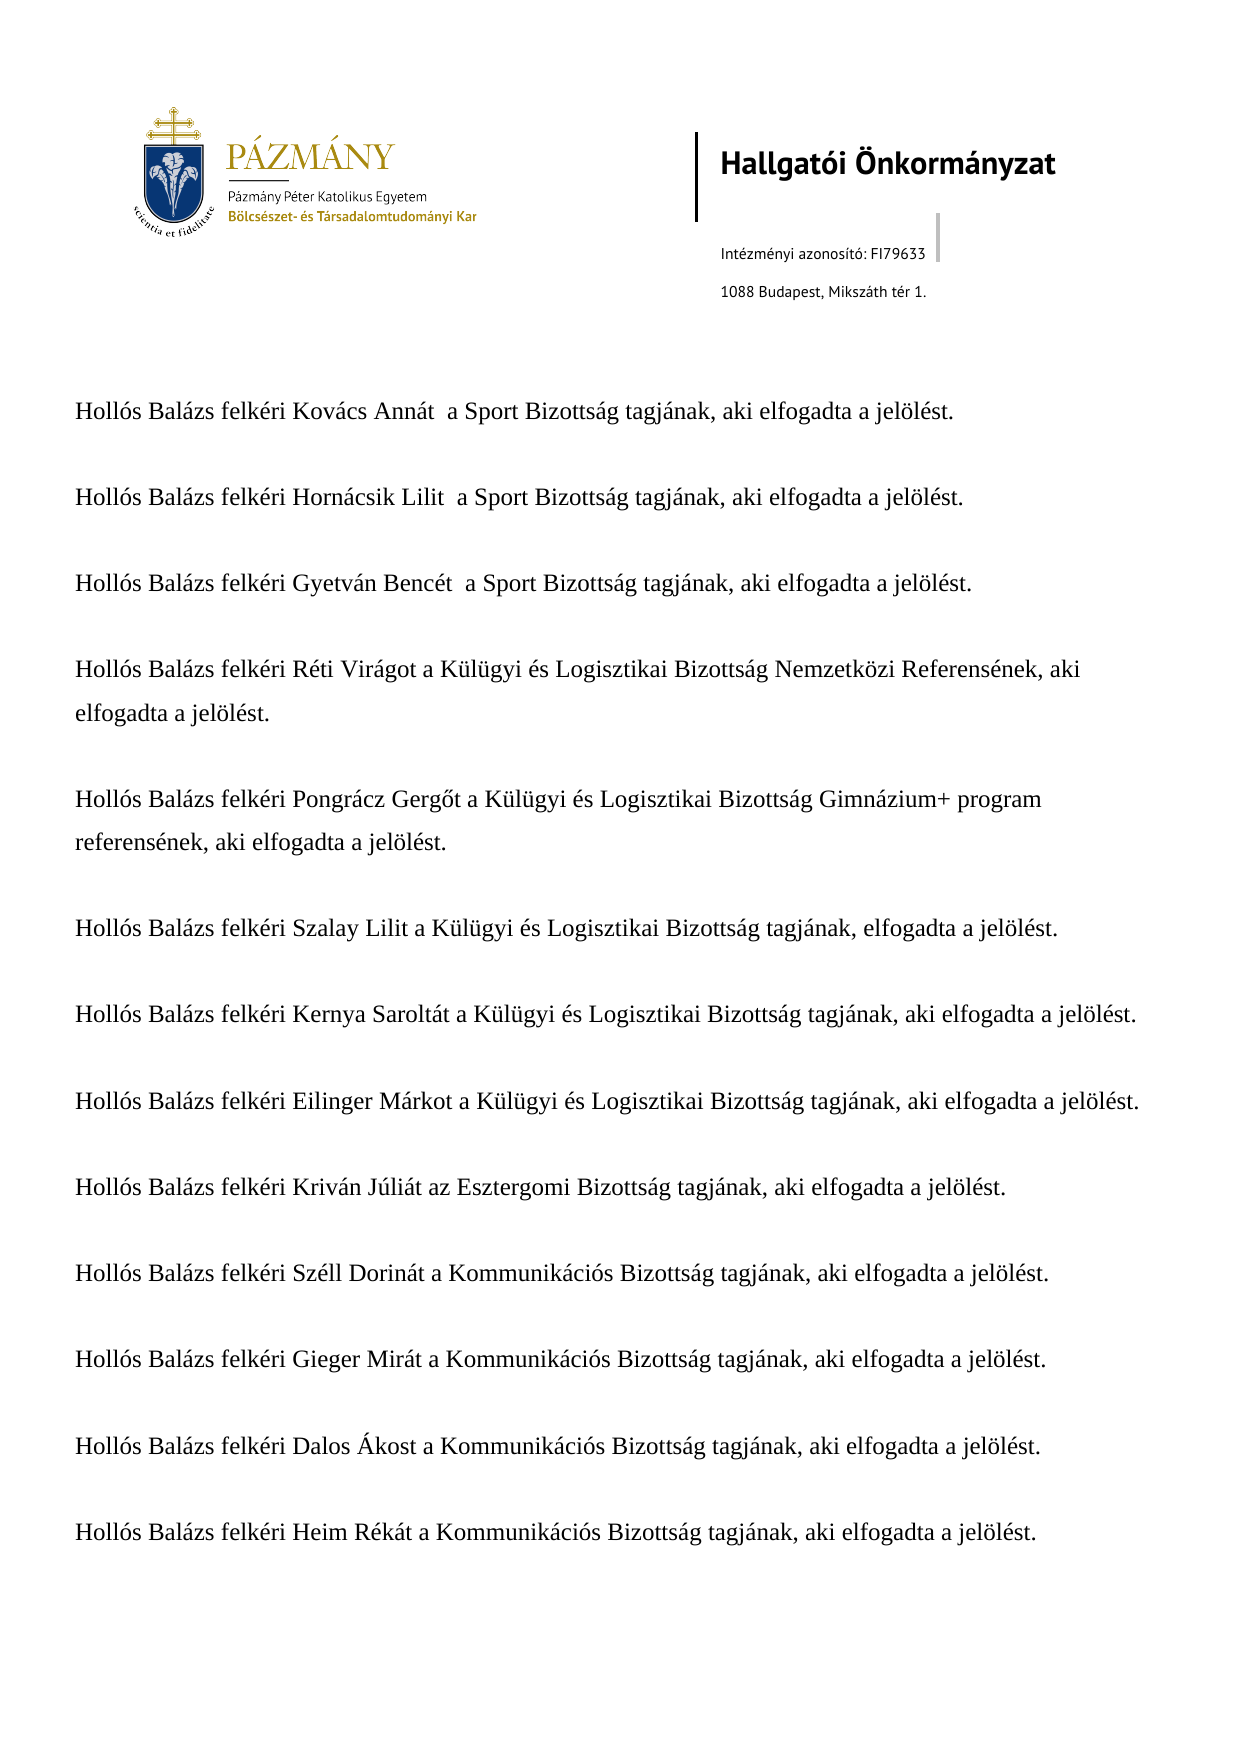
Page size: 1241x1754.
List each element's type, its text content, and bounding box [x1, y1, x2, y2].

text Hollós Balázs felkéri Eilinger Márkot a Külügyi és Logisztikai Bizottság tagjának, aki elfogadta a jelölést. [75, 1086, 1165, 1114]
picture [133, 107, 477, 237]
text Hollós Balázs felkéri Kriván Júliát az Esztergomi Bizottság tagjának, aki elfogadta a jelölést. [75, 1172, 1165, 1201]
text Hollós Balázs felkéri Kovács Annát a Sport Bizottság tagjának, aki elfogadta a jelölést. [75, 396, 1165, 424]
text Hollós Balázs felkéri Heim Rékát a Kommunikációs Bizottság tagjának, aki elfogadta a jelölést. [75, 1517, 1165, 1546]
text Hollós Balázs felkéri Széll Dorinát a Kommunikációs Bizottság tagjának, aki elfogadta a jelölést. [75, 1258, 1165, 1287]
text Hollós Balázs felkéri Gieger Mirát a Kommunikációs Bizottság tagjának, aki elfogadta a jelölést. [75, 1344, 1165, 1373]
text Hollós Balázs felkéri Réti Virágot a Külügyi és Logisztikai Bizottság Nemzetközi Referensének, aki elfogadta a jelölést. [75, 654, 1165, 726]
text Hollós Balázs felkéri Gyetván Bencét a Sport Bizottság tagjának, aki elfogadta a jelölést. [75, 568, 1165, 597]
text Hollós Balázs felkéri Dalos Ákost a Kommunikációs Bizottság tagjának, aki elfogadta a jelölést. [75, 1431, 1165, 1459]
text Hollós Balázs felkéri Pongrácz Gergőt a Külügyi és Logisztikai Bizottság Gimnázium+ program referensének, aki elfogadta a jelölést. [75, 784, 1165, 856]
text Hollós Balázs felkéri Szalay Lilit a Külügyi és Logisztikai Bizottság tagjának, elfogadta a jelölést. [75, 913, 1165, 942]
text Hollós Balázs felkéri Hornácsik Lilit a Sport Bizottság tagjának, aki elfogadta a jelölést. [75, 482, 1165, 511]
text Hollós Balázs felkéri Kernya Saroltát a Külügyi és Logisztikai Bizottság tagjának, aki elfogadta a jelölést. [75, 999, 1165, 1028]
